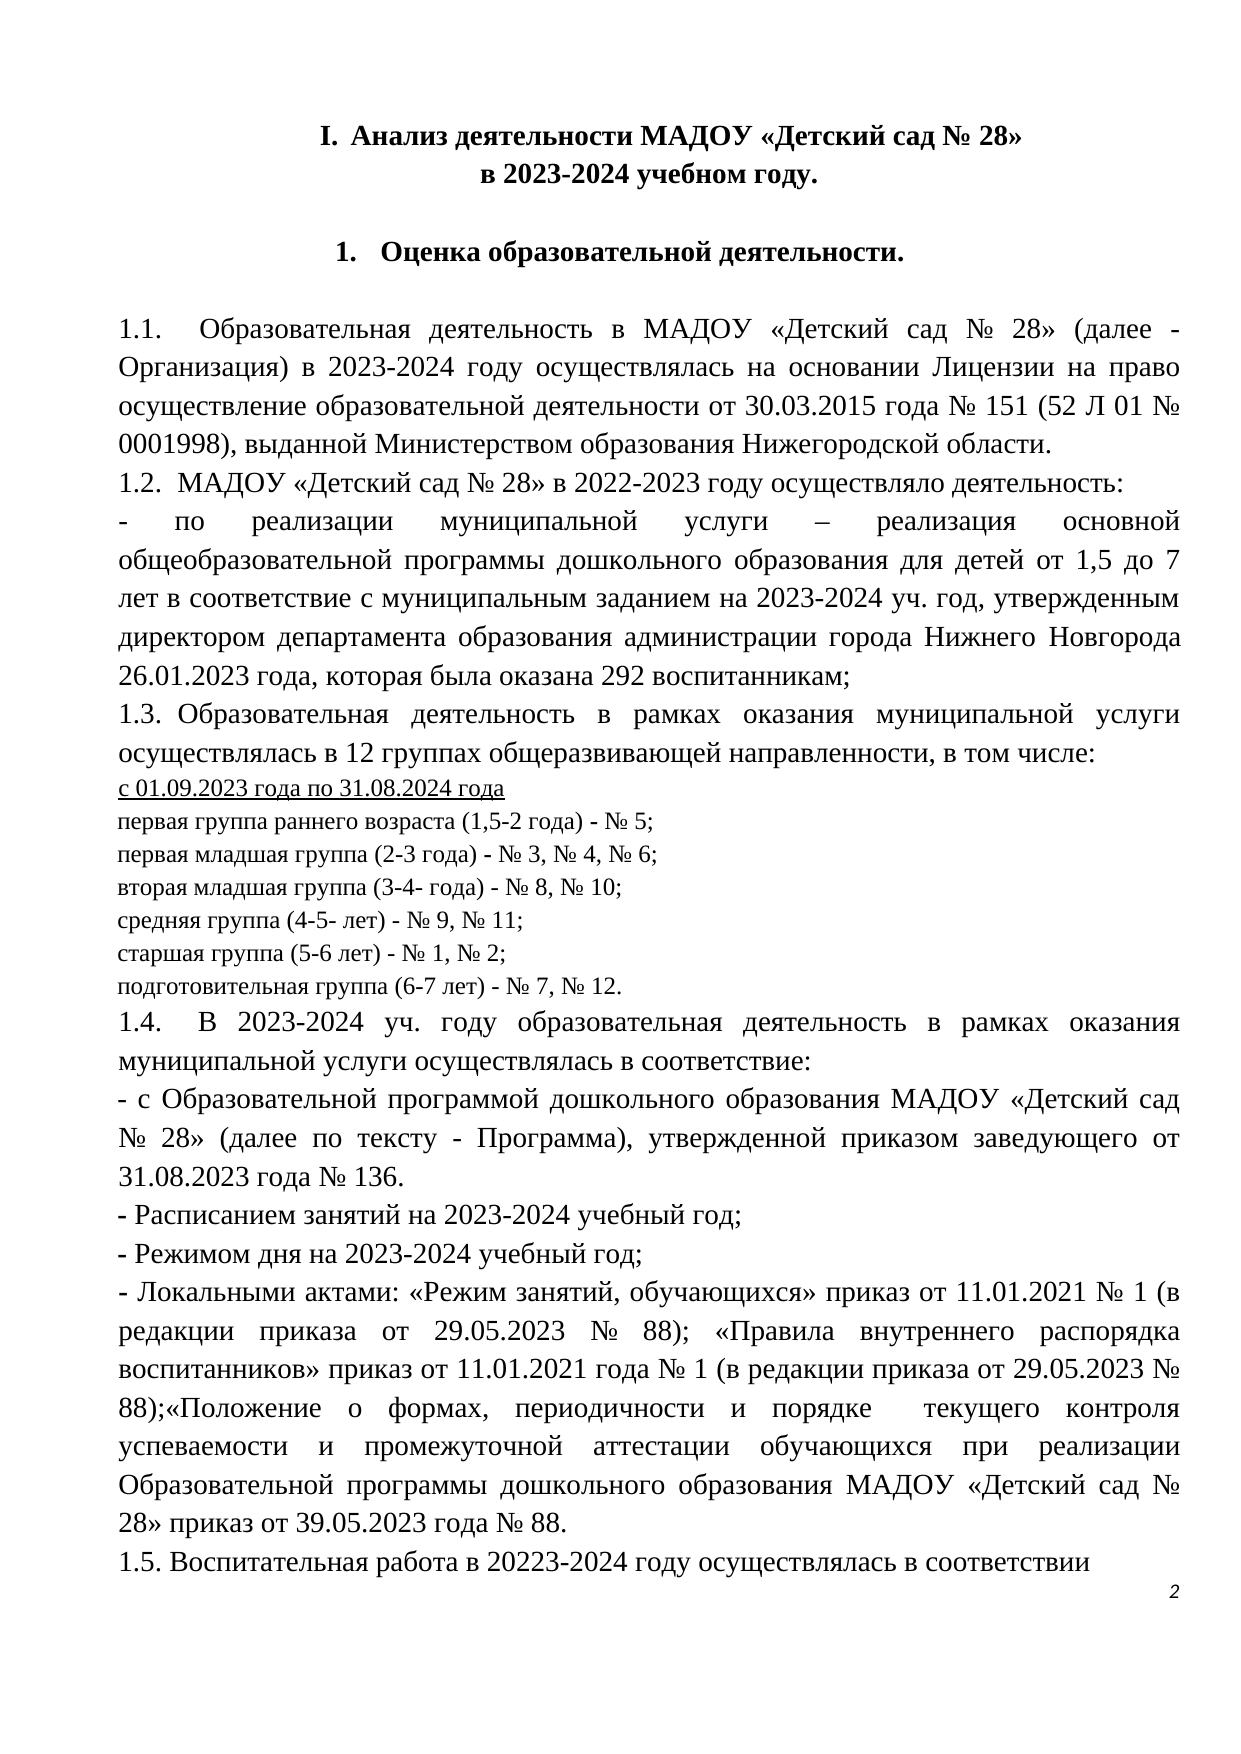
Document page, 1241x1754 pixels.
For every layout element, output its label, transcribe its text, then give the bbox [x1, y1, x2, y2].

list старшая группа (5-6 лет) - № 1, № 2; [117, 938, 1181, 967]
list Анализ деятельности МАДОУ «Детский сад № 28» [161, 118, 1181, 152]
text 1.5. Воспитательная работа в 20223-2024 году осуществлялась в соответствии [118, 1544, 1181, 1578]
list подготовительная группа (6-7 лет) - № 7, № 12. [117, 971, 1181, 1000]
list Оценка образовательной деятельности. [117, 234, 1122, 267]
list МАДОУ «Детский сад № 28» в 2022-2023 году осуществляло деятельность: [118, 465, 1181, 498]
text - Расписанием занятий на 2023-2024 учебный год; [117, 1197, 1181, 1231]
list - по реализации муниципальной услуги – реализация основной общеобразовательной программы дошкольного образования для детей от 1,5 до 7 лет в соответствие с муниципальным заданием на 2023-2024 уч. год, утвержденным директором департамента образования администрации города Нижнего Новгорода 26.01.2023 года, которая была оказана 292 воспитанникам; [118, 503, 1181, 691]
list с 01.09.2023 года по 31.08.2024 года [118, 773, 1181, 802]
text - Локальными актами: «Режим занятий, обучающихся» приказ от 11.01.2021 № 1 (в редакции приказа от 29.05.2023 № 88); «Правила внутреннего распорядка воспитанников» приказ от 11.01.2021 года № 1 (в редакции приказа от 29.05.2023 № 88);«Положение о формах, периодичности и порядке текущего контроля успеваемости и промежуточной аттестации обучающихся при реализации Образовательной программы дошкольного образования МАДОУ «Детский сад № 28» приказ от 39.05.2023 года № 88. [118, 1274, 1181, 1539]
list первая группа раннего возраста (1,5-2 года) - № 5; [117, 806, 1181, 835]
list первая младшая группа (2-3 года) - № 3, № 4, № 6; [117, 839, 1181, 868]
text - Режимом дня на 2023-2024 учебный год; [117, 1236, 1181, 1269]
list Образовательная деятельность в МАДОУ «Детский сад № 28» (далее - Организация) в 2023-2024 году осуществлялась на основании Лицензии на право осуществление образовательной деятельности от 30.03.2015 года № 151 (52 Л 01 № 0001998), выданной Министерством образования Нижегородской области. [118, 311, 1181, 460]
list в 2023-2024 учебном году. [117, 157, 1181, 190]
list Образовательная деятельность в рамках оказания муниципальной услуги осуществлялась в 12 группах общеразвивающей направленности, в том числе: [118, 696, 1181, 768]
text - с Образовательной программой дошкольного образования МАДОУ «Детский сад № 28» (далее по тексту - Программа), утвержденной приказом заведующего от 31.08.2023 года № 136. [117, 1082, 1181, 1192]
list В 2023-2024 уч. году образовательная деятельность в рамках оказания муниципальной услуги осуществлялась в соответствие: [118, 1004, 1181, 1077]
list вторая младшая группа (3-4- года) - № 8, № 10; [117, 872, 1181, 901]
list средняя группа (4-5- лет) - № 9, № 11; [117, 905, 1181, 934]
